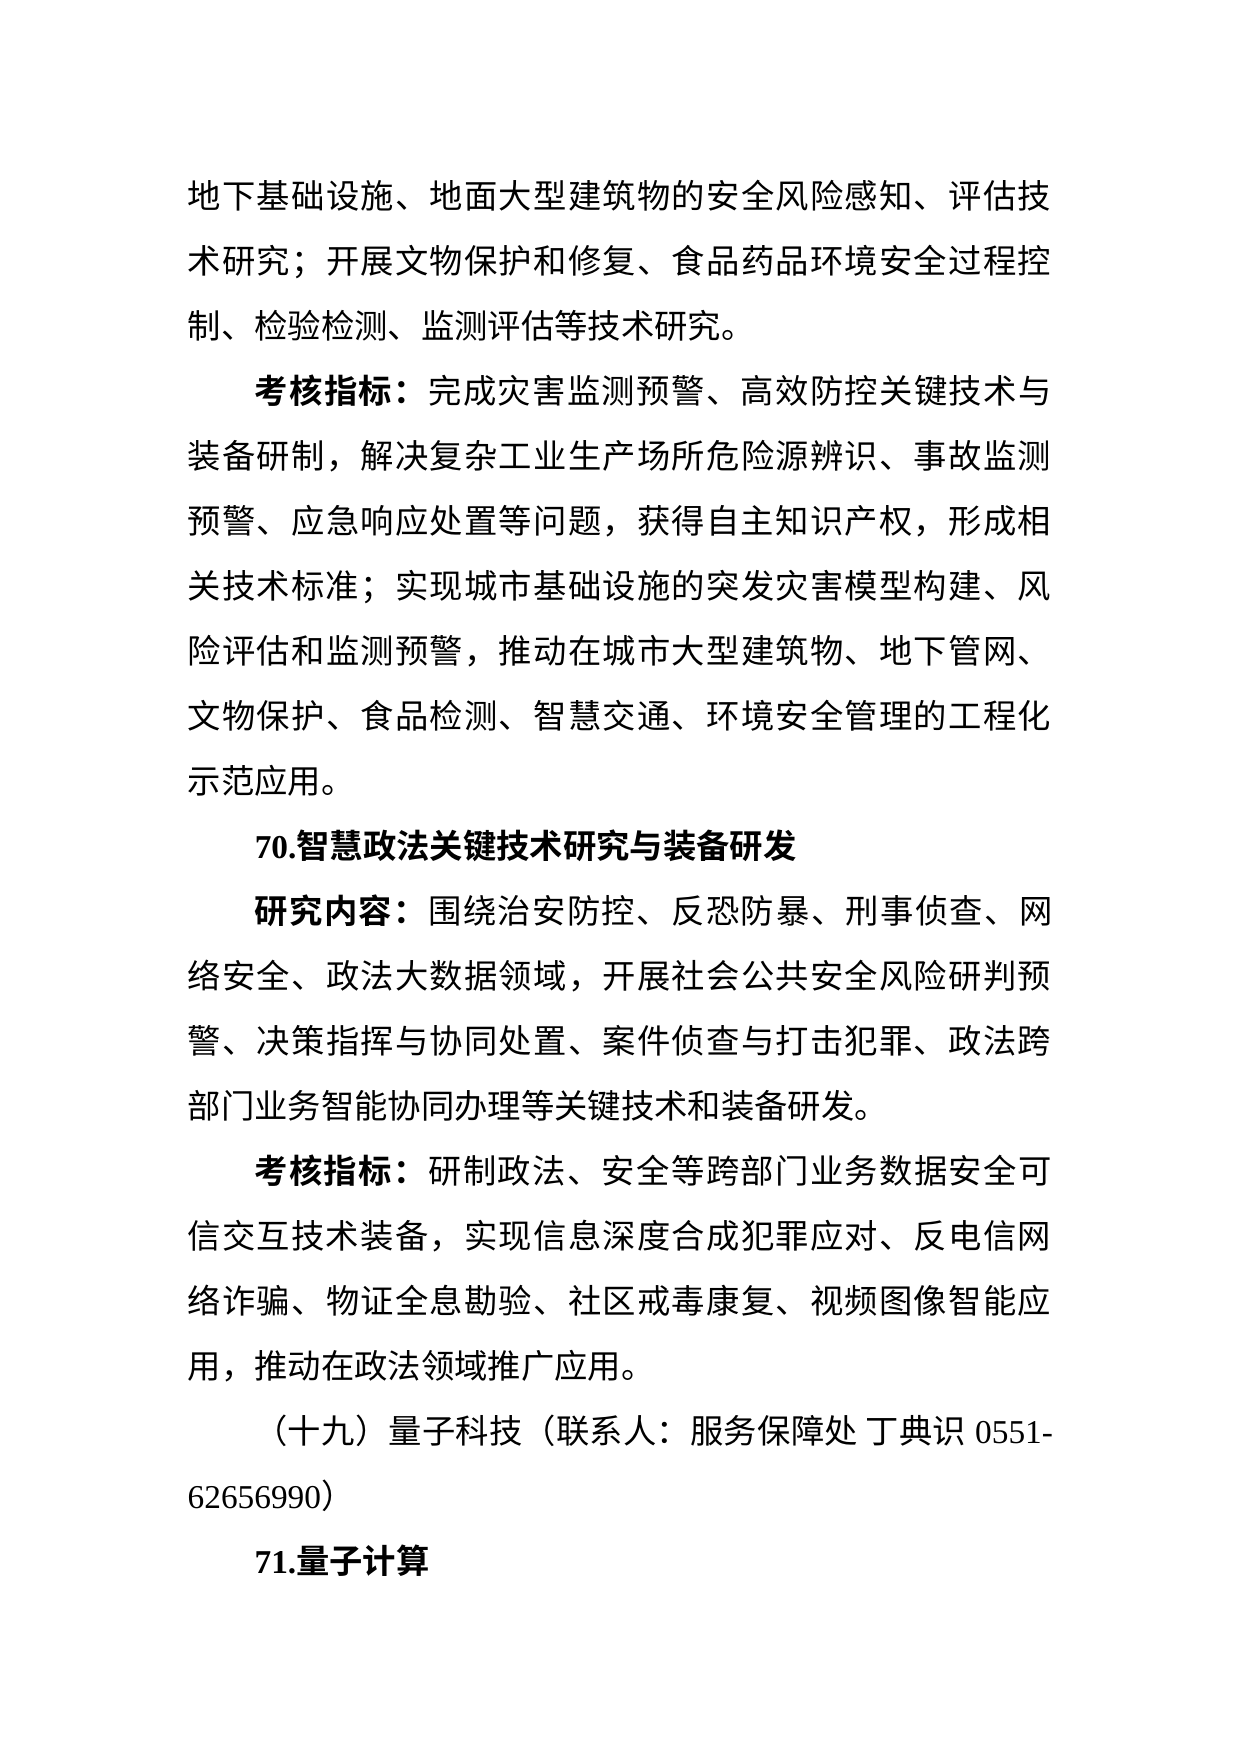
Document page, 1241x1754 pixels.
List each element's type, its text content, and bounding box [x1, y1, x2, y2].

text 70.智慧政法关键技术研究与装备研发 [187, 812, 1053, 877]
text 考核指标：研制政法、安全等跨部门业务数据安全可信交互技术装备，实现信息深度合成犯罪应对、反电信网络诈骗、物证全息勘验、社区戒毒康复、视频图像智能应用，推动在政法领域推广应用。 [187, 1137, 1053, 1397]
text （十九）量子科技（联系人：服务保障处 丁典识0551-62656990） [187, 1397, 1053, 1527]
text 考核指标：完成灾害监测预警、高效防控关键技术与装备研制，解决复杂工业生产场所危险源辨识、事故监测预警、应急响应处置等问题，获得自主知识产权，形成相关技术标准；实现城市基础设施的突发灾害模型构建、风险评估和监测预警，推动在城市大型建筑物、地下管网、文物保护、食品检测、智慧交通、环境安全管理的工程化示范应用。 [187, 357, 1053, 812]
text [187, 162, 1053, 357]
text 研究内容：围绕治安防控、反恐防暴、刑事侦查、网络安全、政法大数据领域，开展社会公共安全风险研判预警、决策指挥与协同处置、案件侦查与打击犯罪、政法跨部门业务智能协同办理等关键技术和装备研发。 [187, 877, 1053, 1137]
text 71.量子计算 [187, 1527, 1053, 1592]
